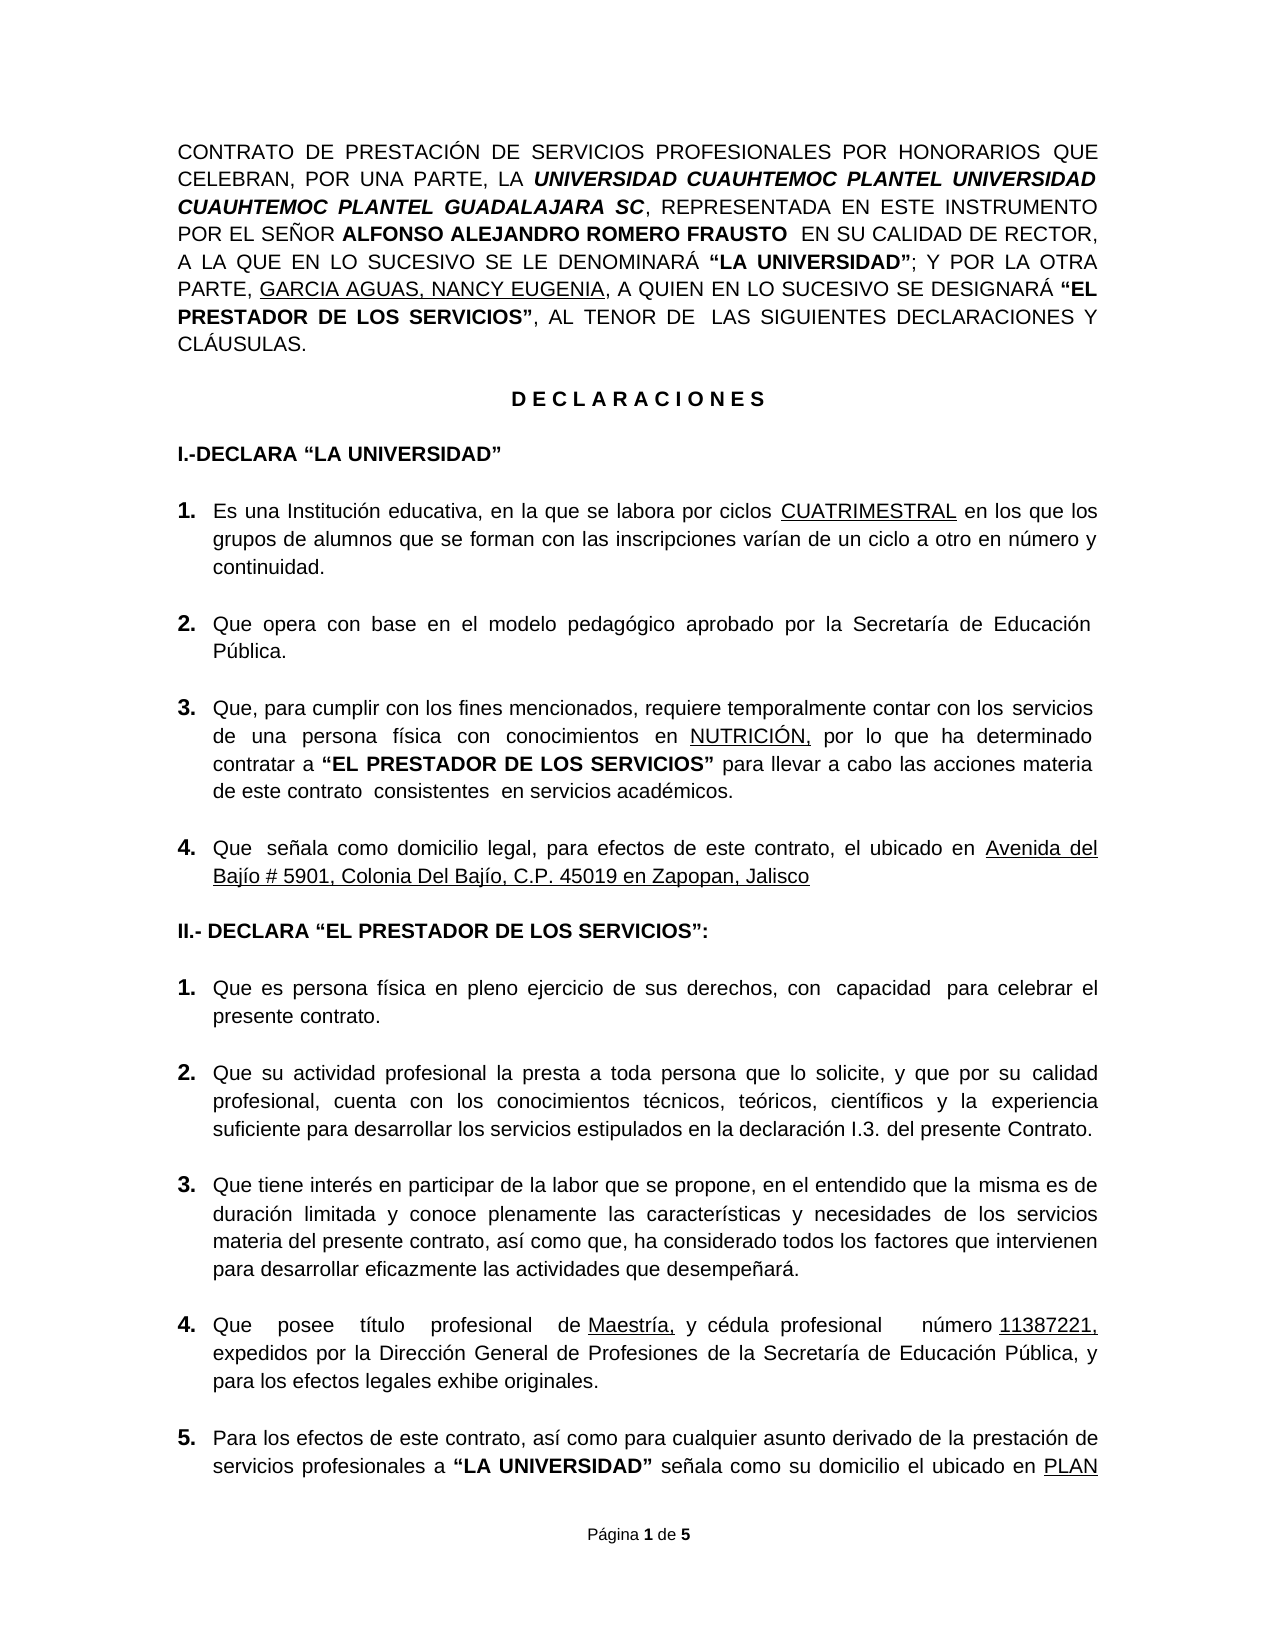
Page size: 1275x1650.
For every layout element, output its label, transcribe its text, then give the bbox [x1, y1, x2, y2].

text CONTRATO DE PRESTACIÓN DE SERVICIOS PROFESIONALES POR HONORARIOS QUE CELEBRAN, POR UNA PARTE, LA UNIVERSIDAD CUAUHTEMOC PLANTEL UNIVERSIDAD CUAUHTEMOC PLANTEL GUADALAJARA SC, REPRESENTADA EN ESTE INSTRUMENTO POR EL SEÑOR ALFONSO ALEJANDRO ROMERO FRAUSTO EN SU CALIDAD DE RECTOR, A LA QUE EN LO SUCESIVO SE LE DENOMINARÁ “LA UNIVERSIDAD”; Y POR LA OTRA PARTE, GARCIA AGUAS, NANCY EUGENIA, A QUIEN EN LO SUCESIVO SE DESIGNARÁ “EL PRESTADOR DE LOS SERVICIOS”, AL TENOR DE LAS SIGUIENTES DECLARACIONES Y CLÁUSULAS. [177, 139, 1098, 356]
list Que tiene interés en participar de la labor que se propone, en el entendido que la misma es de duración limitada y conoce plenamente las características y necesidades de los servicios materia del presente contrato, así como que, ha considerado todos los factores que intervienen para desarrollar eficazmente las actividades que desempeñará. [177, 1171, 1098, 1280]
list Que su actividad profesional la presta a toda persona que lo solicite, y que por su calidad profesional, cuenta con los conocimientos técnicos, teóricos, científicos y la experiencia suficiente para desarrollar los servicios estipulados en la declaración I.3. del presente Contrato. [177, 1059, 1098, 1140]
subtitle D E C L A R A C I O N E S [177, 387, 1098, 411]
list Que es persona física en pleno ejercicio de sus derechos, con capacidad para celebrar el presente contrato. [177, 974, 1098, 1028]
list Que opera con base en el modelo pedagógico aprobado por la Secretaría de Educación Pública. [177, 609, 1092, 663]
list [177, 1424, 1098, 1478]
subtitle II.- DECLARA “EL PRESTADOR DE LOS SERVICIOS”: [177, 919, 1110, 943]
list Que posee título profesional de Maestría, y cédula profesional número 11387221, expedidos por la Dirección General de Profesiones de la Secretaría de Educación Pública, y para los efectos legales exhibe originales. [177, 1311, 1098, 1393]
list Es una Institución educativa, en la que se labora por ciclos CUATRIMESTRAL en los que los grupos de alumnos que se forman con las inscripciones varían de un ciclo a otro en número y continuidad. [177, 497, 1098, 578]
list Que señala como domicilio legal, para efectos de este contrato, el ubicado en Avenida del Bajío # 5901, Colonia Del Bajío, C.P. 45019 en Zapopan, Jalisco [177, 834, 1098, 888]
text I.-DECLARA “LA UNIVERSIDAD” [177, 442, 1110, 466]
list Que, para cumplir con los fines mencionados, requiere temporalmente contar con los servicios de una persona física con conocimientos en NUTRICIÓN, por lo que ha determinado contratar a “EL PRESTADOR DE LOS SERVICIOS” para llevar a cabo las acciones materia de este contrato consistentes en servicios académicos. [177, 694, 1093, 803]
